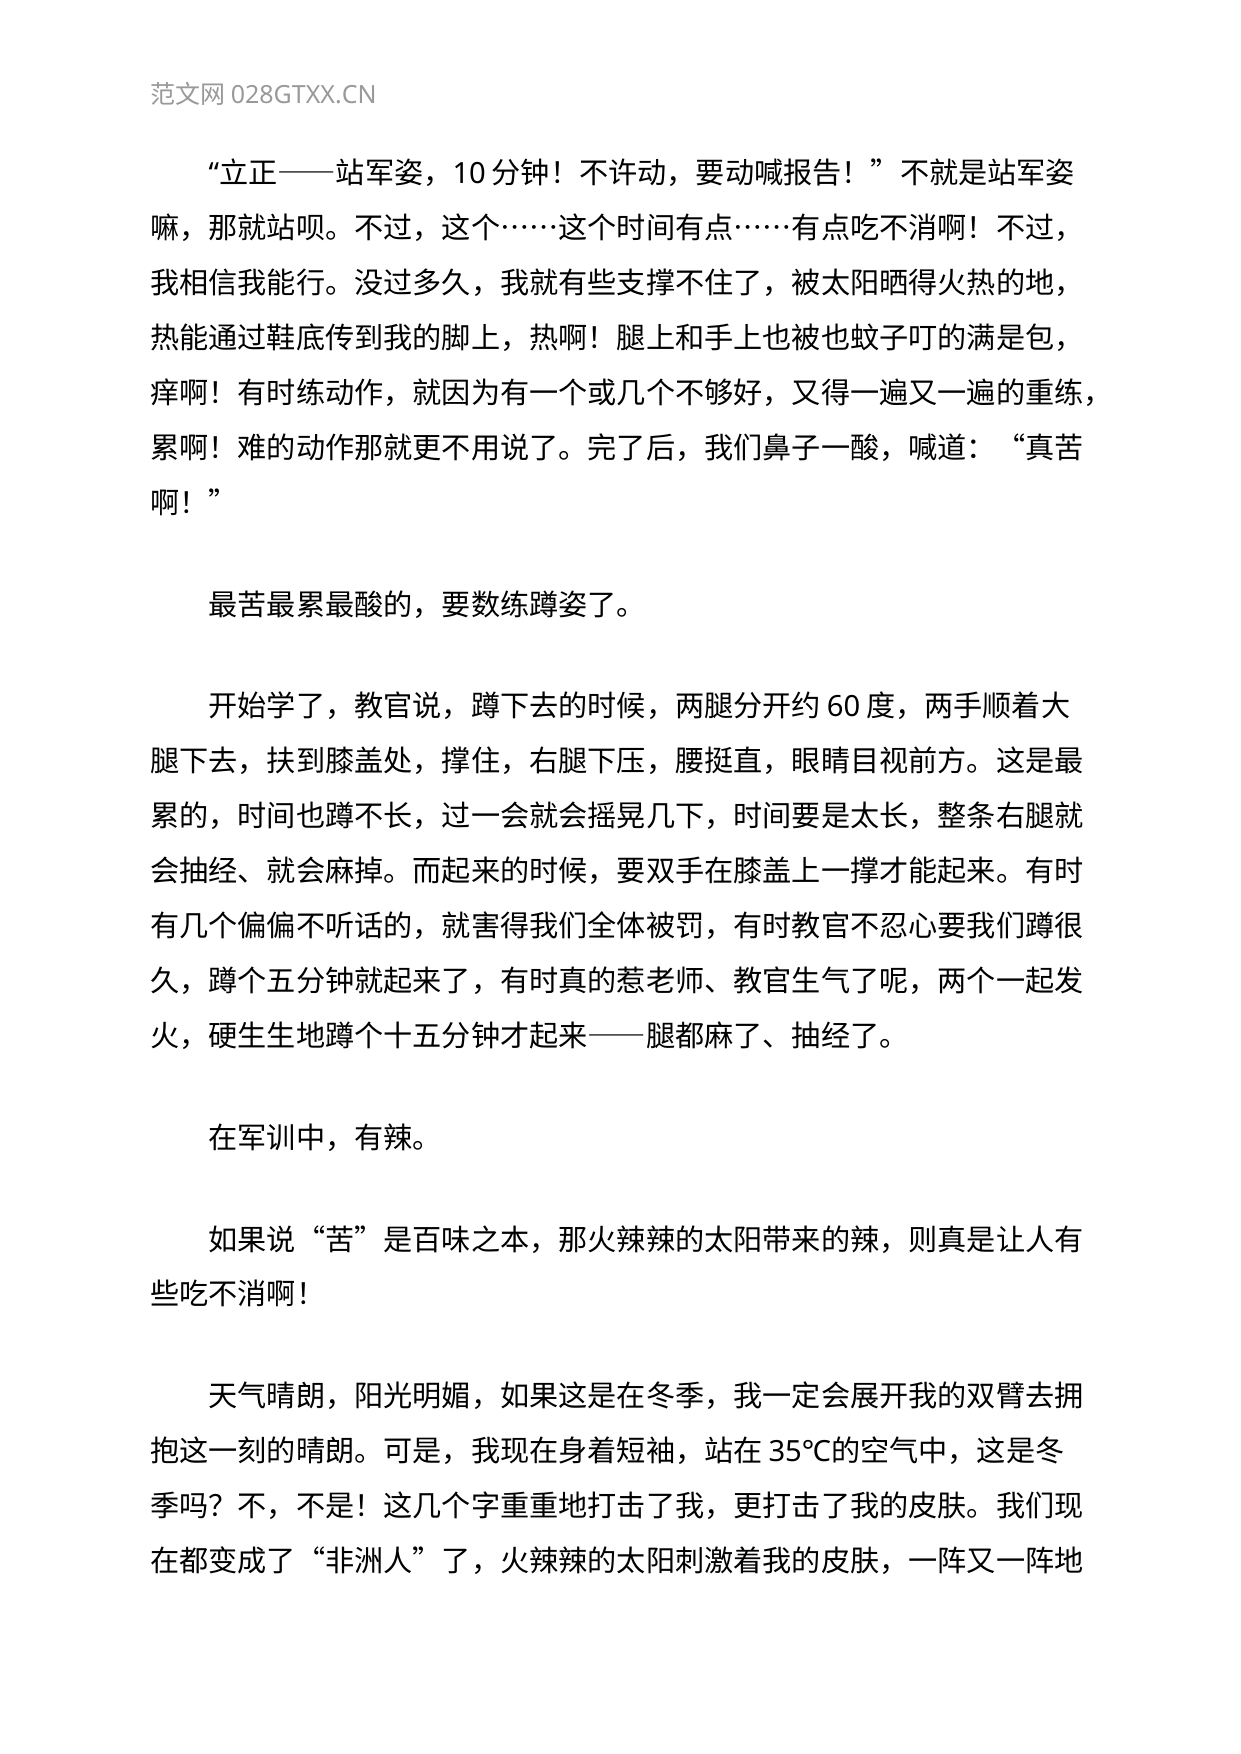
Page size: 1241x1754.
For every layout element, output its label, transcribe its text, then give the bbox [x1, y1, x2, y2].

text 最苦最累最酸的，要数练蹲姿了。 [150, 581, 1090, 623]
text 在军训中，有辣。 [150, 1114, 1090, 1157]
text “立正——站军姿，10分钟！不许动，要动喊报告！”不就是站军姿嘛，那就站呗。不过，这个……这个时间有点……有点吃不消啊！不过，我相信我能行。没过多久，我就有些支撑不住了，被太阳晒得火热的地，热能通过鞋底传到我的脚上，热啊！腿上和手上也被也蚊子叮的满是包，痒啊！有时练动作，就因为有一个或几个不够好，又得一遍又一遍的重练，累啊！难的动作那就更不用说了。完了后，我们鼻子一酸，喊道：“真苦啊！” [150, 150, 1090, 522]
text 如果说“苦”是百味之本，那火辣辣的太阳带来的辣，则真是让人有些吃不消啊！ [150, 1216, 1090, 1313]
text 开始学了，教官说，蹲下去的时候，两腿分开约60度，两手顺着大腿下去，扶到膝盖处，撑住，右腿下压，腰挺直，眼睛目视前方。这是最累的，时间也蹲不长，过一会就会摇晃几下，时间要是太长，整条右腿就会抽经、就会麻掉。而起来的时候，要双手在膝盖上一撑才能起来。有时有几个偏偏不听话的，就害得我们全体被罚，有时教官不忍心要我们蹲很久，蹲个五分钟就起来了，有时真的惹老师、教官生气了呢，两个一起发火，硬生生地蹲个十五分钟才起来——腿都麻了、抽经了。 [150, 683, 1090, 1055]
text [150, 1373, 1090, 1580]
